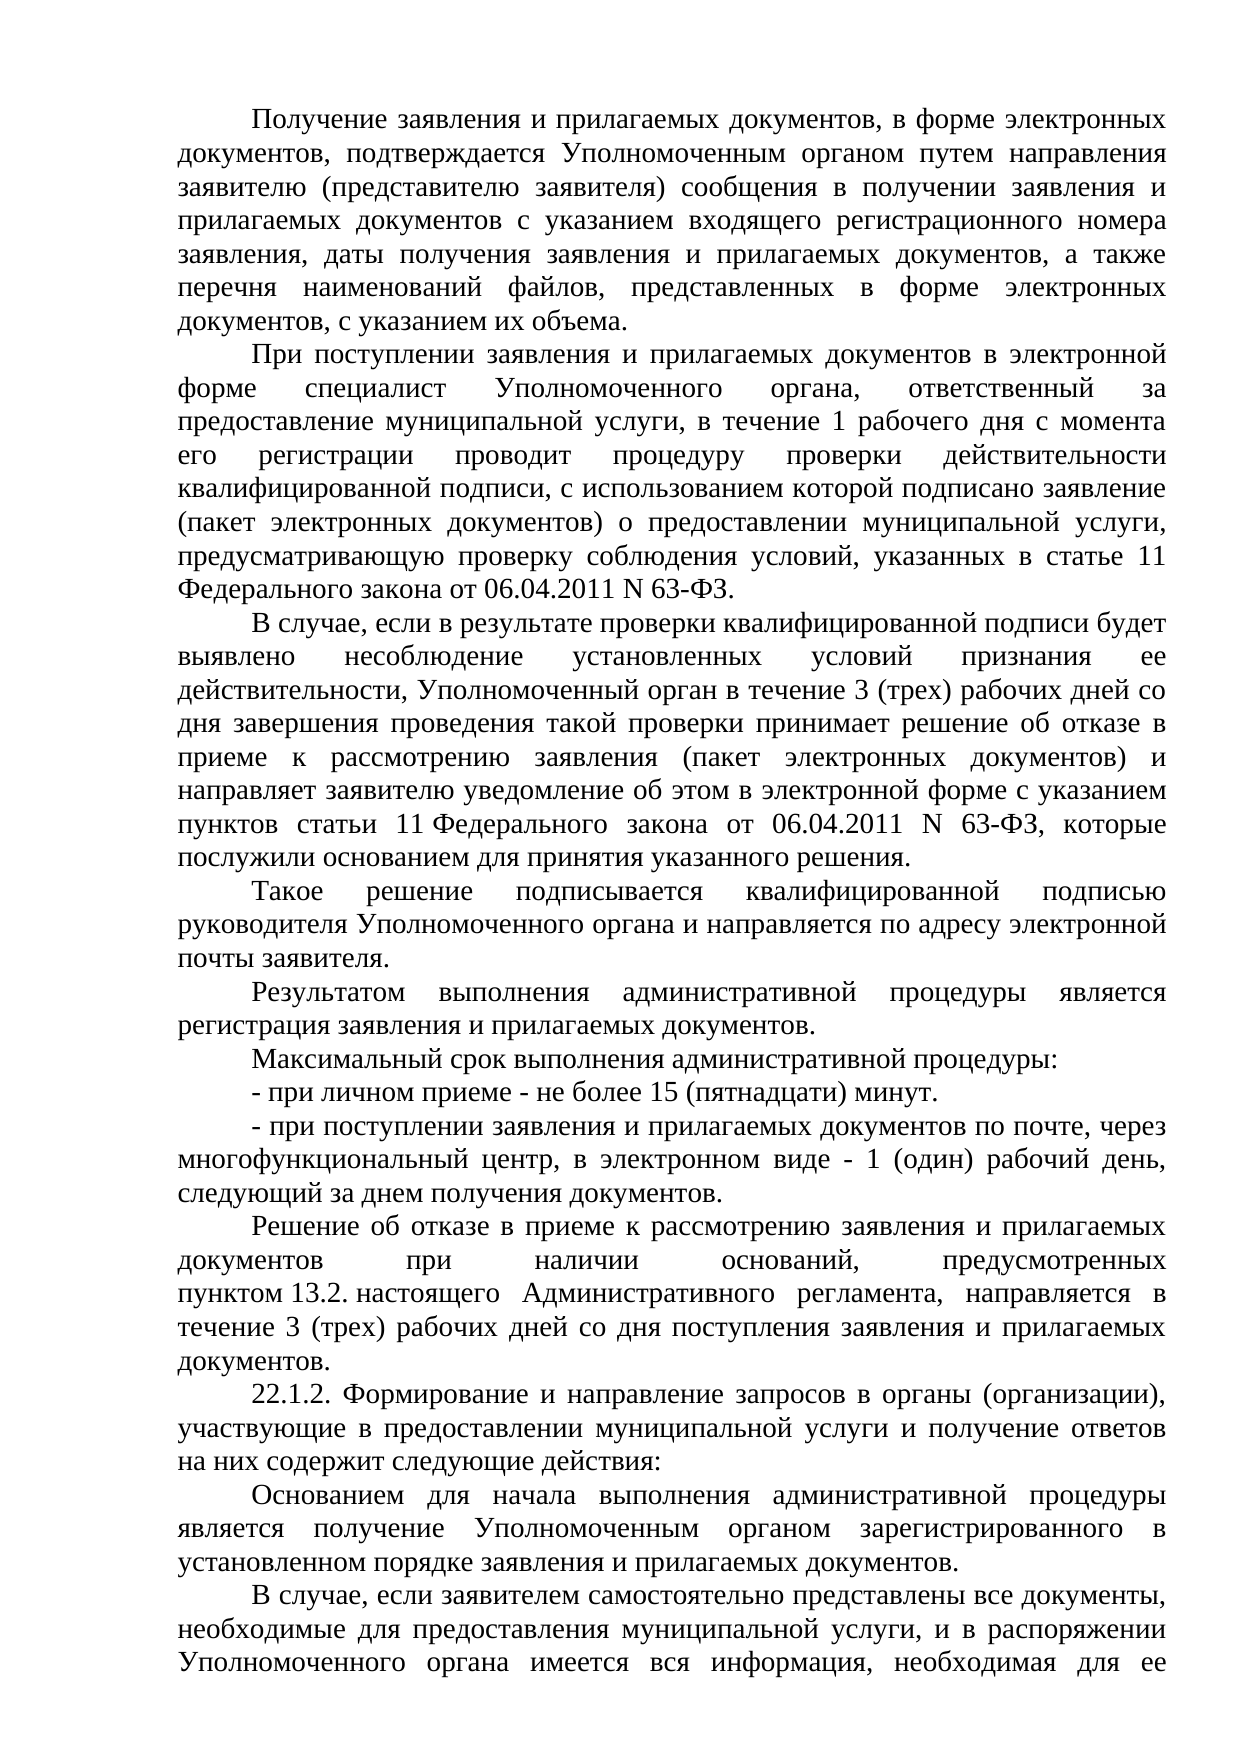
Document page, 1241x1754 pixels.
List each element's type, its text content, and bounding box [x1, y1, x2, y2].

text Решение об отказе в приеме к рассмотрению заявления и прилагаемых документов при наличии оснований, предусмотренных пунктом 13.2. настоящего Административного регламента, направляется в течение 3 (трех) рабочих дней со дня поступления заявления и прилагаемых документов. [177, 1208, 1167, 1376]
text - при личном приеме - не более 15 (пятнадцати) минут. [177, 1074, 1167, 1108]
text Основанием для начала выполнения административной процедуры является получение Уполномоченным органом зарегистрированного в установленном порядке заявления и прилагаемых документов. [177, 1477, 1167, 1577]
text При поступлении заявления и прилагаемых документов в электронной форме специалист Уполномоченного органа, ответственный за предоставление муниципальной услуги, в течение 1 рабочего дня с момента его регистрации проводит процедуру проверки действительности квалифицированной подписи, с использованием которой подписано заявление (пакет электронных документов) о предоставлении муниципальной услуги, предусматривающую проверку соблюдения условий, указанных в статье 11 Федерального закона от 06.04.2011 N 63-ФЗ. [177, 336, 1167, 605]
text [177, 1577, 1167, 1678]
text Максимальный срок выполнения административной процедуры: [177, 1041, 1167, 1074]
text 22.1.2. Формирование и направление запросов в органы (организации), участвующие в предоставлении муниципальной услуги и получение ответов на них содержит следующие действия: [177, 1376, 1167, 1477]
text - при поступлении заявления и прилагаемых документов по почте, через многофункциональный центр, в электронном виде - 1 (один) рабочий день, следующий за днем получения документов. [177, 1108, 1167, 1208]
text В случае, если в результате проверки квалифицированной подписи будет выявлено несоблюдение установленных условий признания ее действительности, Уполномоченный орган в течение 3 (трех) рабочих дней со дня завершения проведения такой проверки принимает решение об отказе в приеме к рассмотрению заявления (пакет электронных документов) и направляет заявителю уведомление об этом в электронной форме с указанием пунктов статьи 11 Федерального закона от 06.04.2011 N 63-ФЗ, которые послужили основанием для принятия указанного решения. [177, 605, 1167, 873]
text Результатом выполнения административной процедуры является регистрация заявления и прилагаемых документов. [177, 974, 1167, 1041]
text Получение заявления и прилагаемых документов, в форме электронных документов, подтверждается Уполномоченным органом путем направления заявителю (представителю заявителя) сообщения в получении заявления и прилагаемых документов с указанием входящего регистрационного номера заявления, даты получения заявления и прилагаемых документов, а также перечня наименований файлов, представленных в форме электронных документов, с указанием их объема. [177, 102, 1167, 336]
text Такое решение подписывается квалифицированной подписью руководителя Уполномоченного органа и направляется по адресу электронной почты заявителя. [177, 873, 1167, 974]
